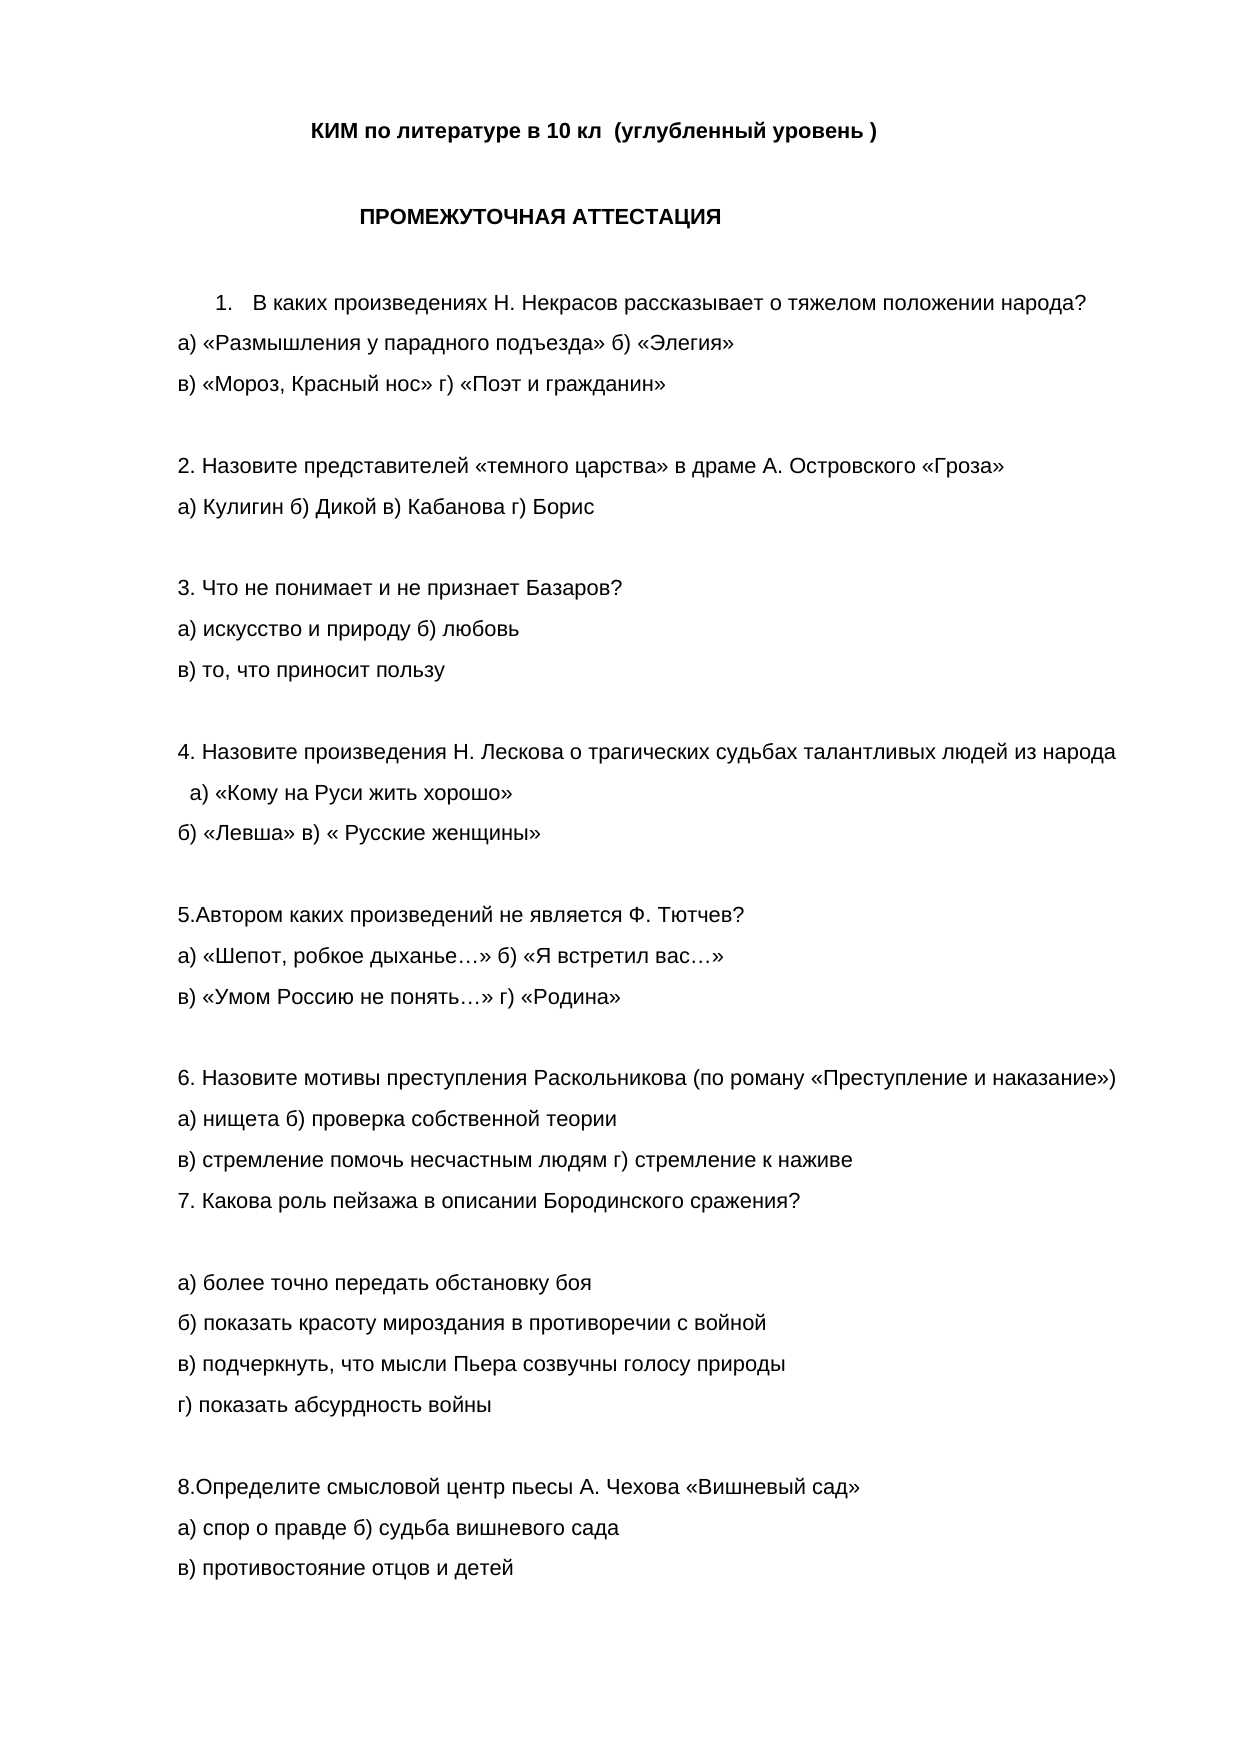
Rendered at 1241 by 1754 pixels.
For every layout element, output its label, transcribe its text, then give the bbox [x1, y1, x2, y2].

text 2. Назовите представителей «темного царства» в драме А. Островского «Гроза» [177, 453, 1152, 478]
text 4. Назовите произведения Н. Лескова о трагических судьбах талантливых людей из народа [177, 738, 1152, 764]
text а) Кулигин б) Дикой в) Кабанова г) Борис [177, 493, 1152, 519]
text а) «Шепот, робкое дыханье…» б) «Я встретил вас…» [177, 943, 1152, 968]
text б) показать красоту мироздания в противоречии с войной [177, 1310, 1152, 1335]
text а) спор о правде б) судьба вишневого сада [177, 1514, 1152, 1539]
text ПРОМЕЖУТОЧНАЯ АТТЕСТАЦИЯ [177, 204, 1152, 229]
text 5.Автором каких произведений не является Ф. Тютчев? [177, 902, 1152, 927]
text а) «Кому на Руси жить хорошо» [177, 779, 1152, 804]
list В каких произведениях Н. Некрасов рассказывает о тяжелом положении народа? [215, 289, 1152, 314]
text в) «Умом Россию не понять…» г) «Родина» [177, 983, 1152, 1009]
text б) «Левша» в) « Русские женщины» [177, 820, 1152, 845]
text а) нищета б) проверка собственной теории [177, 1106, 1152, 1131]
text в) «Мороз, Красный нос» г) «Поэт и гражданин» [177, 371, 1152, 396]
text г) показать абсурдность войны [177, 1392, 1152, 1417]
text а) «Размышления у парадного подъезда» б) «Элегия» [177, 330, 1152, 355]
text 3. Что не понимает и не признает Базаров? [177, 575, 1152, 600]
text в) стремление помочь несчастным людям г) стремление к наживе [177, 1147, 1152, 1172]
text в) то, что приносит пользу [177, 657, 1152, 682]
text а) искусство и природу б) любовь [177, 616, 1152, 641]
text в) подчеркнуть, что мысли Пьера созвучны голосу природы [177, 1351, 1152, 1376]
text 7. Какова роль пейзажа в описании Бородинского сражения? [177, 1188, 1152, 1213]
text КИМ по литературе в 10 кл (углубленный уровень ) [177, 118, 1152, 143]
text а) более точно передать обстановку боя [177, 1269, 1152, 1294]
text 8.Определите смысловой центр пьесы А. Чехова «Вишневый сад» [177, 1473, 1152, 1499]
text в) противостояние отцов и детей [177, 1555, 1152, 1580]
text 6. Назовите мотивы преступления Раскольникова (по роману «Преступление и наказание») [177, 1065, 1152, 1090]
